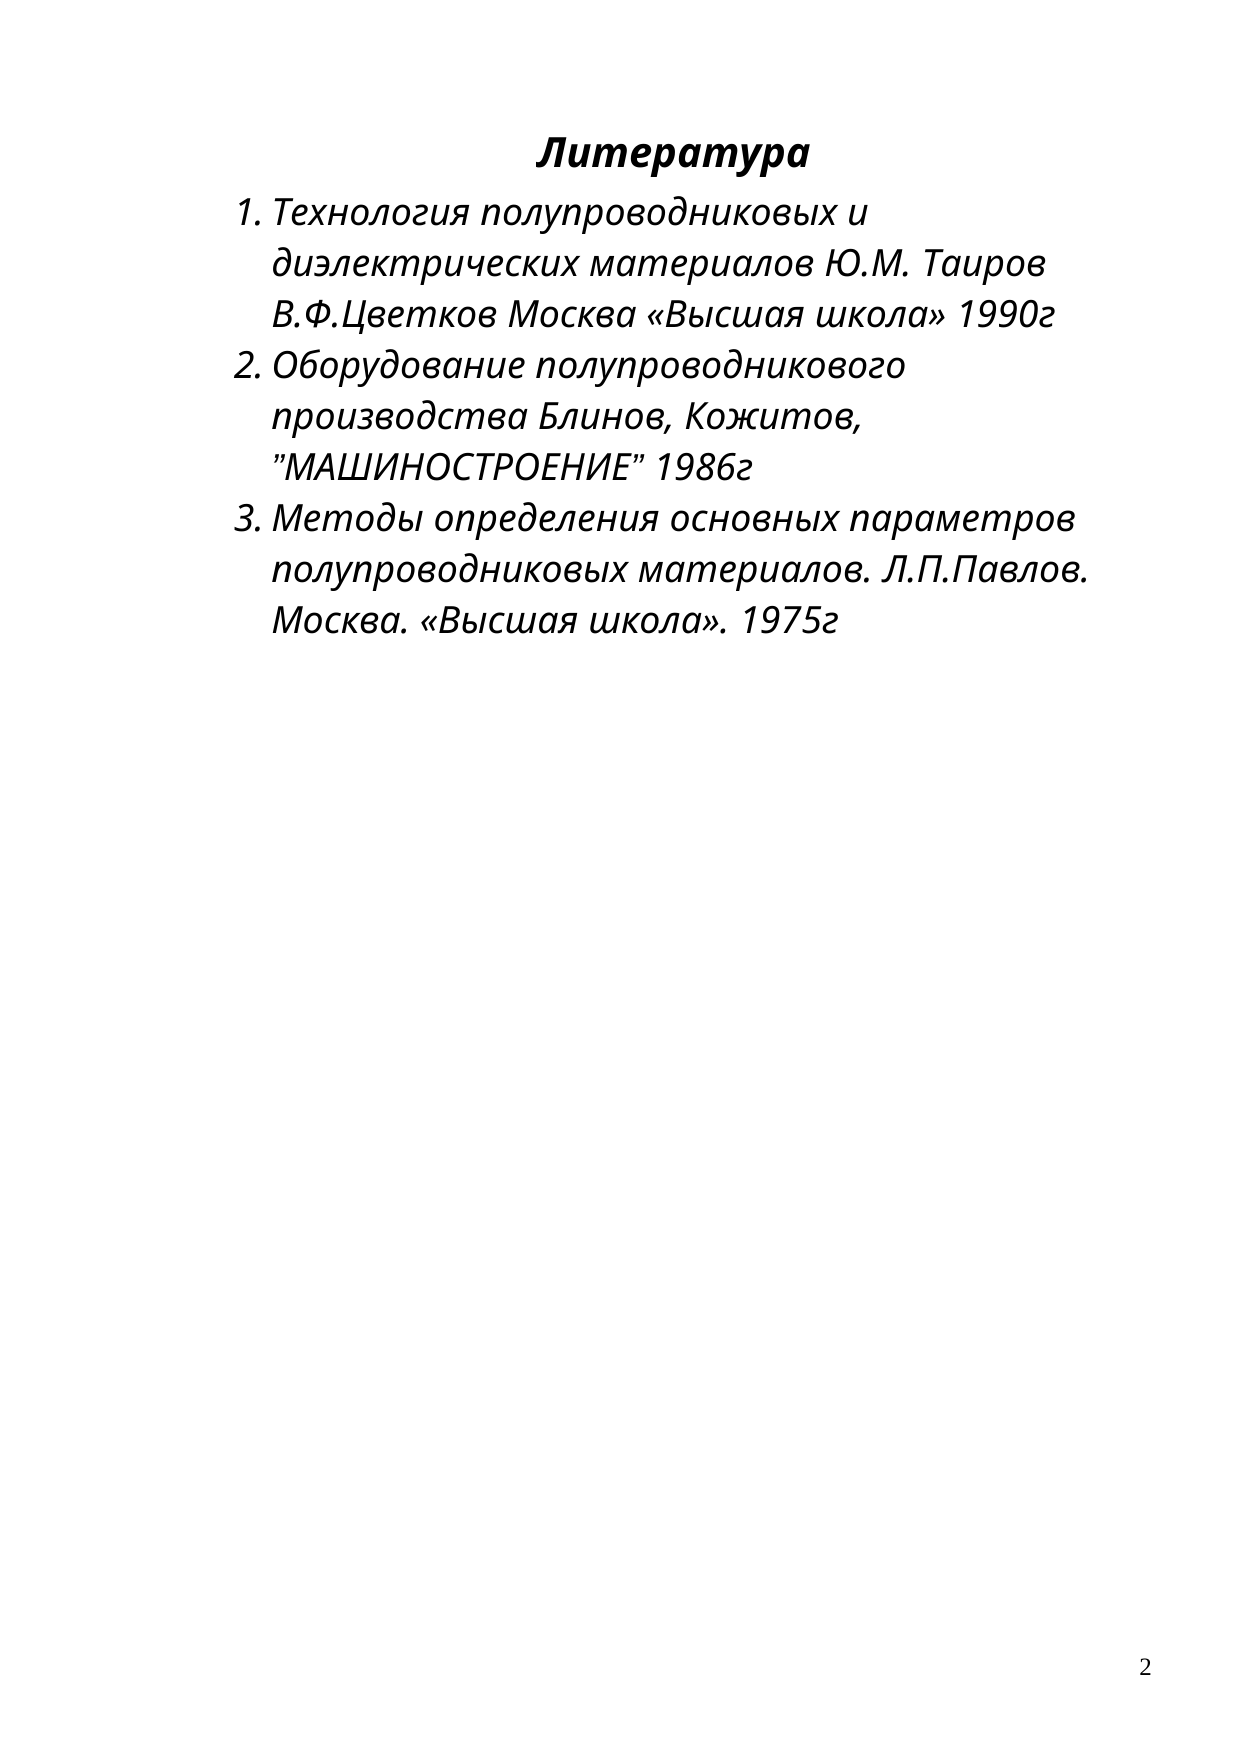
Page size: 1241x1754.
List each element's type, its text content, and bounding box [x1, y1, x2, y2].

list Оборудование полупроводникового производства Блинов, Кожитов, ”МАШИНОСТРОЕНИЕ” 1986г [233, 338, 1152, 491]
text Литература [177, 123, 1152, 180]
list Методы определения основных параметров полупроводниковых материалов. Л.П.Павлов. Москва. «Высшая школа». 1975г [233, 491, 1152, 644]
list Технология полупроводниковых и диэлектрических материалов Ю.М. Таиров В.Ф.Цветков Москва «Высшая школа» 1990г [233, 185, 1152, 338]
